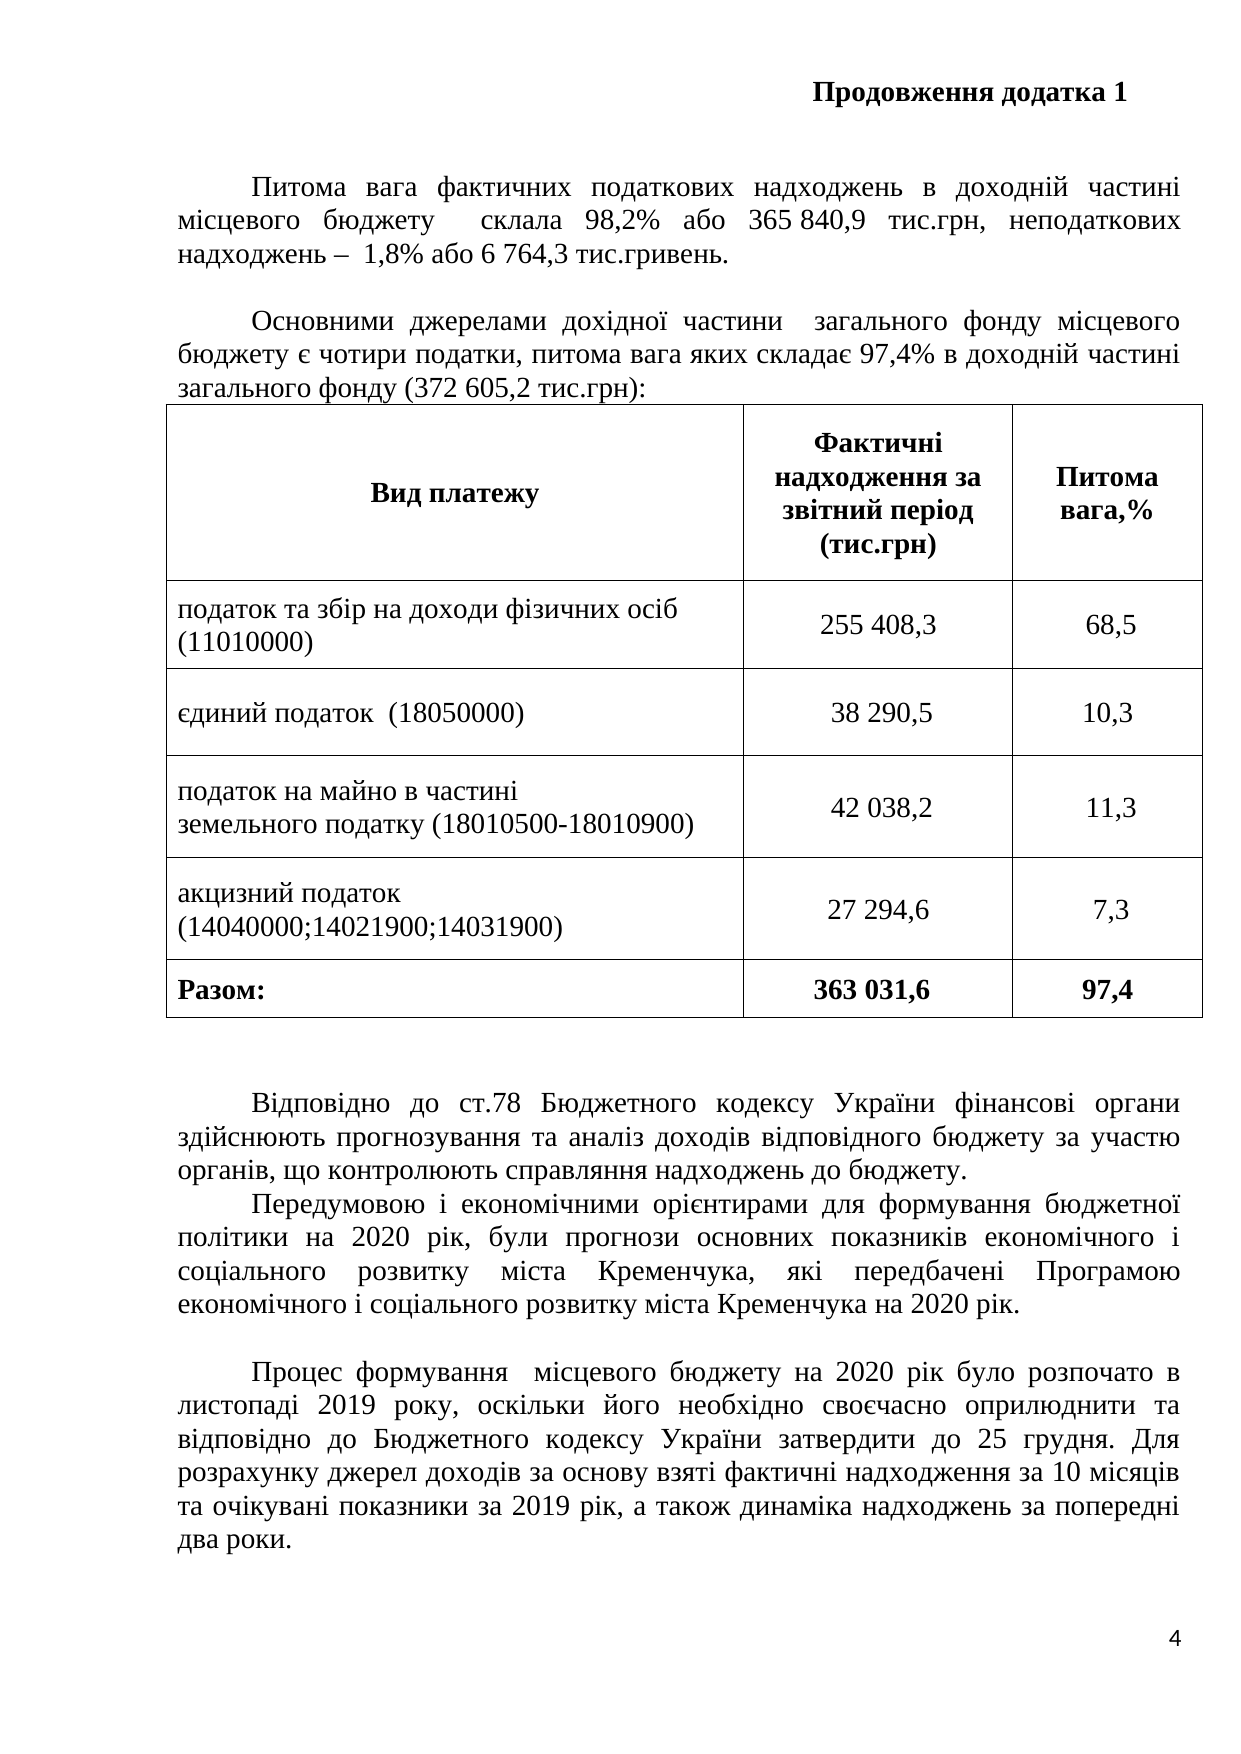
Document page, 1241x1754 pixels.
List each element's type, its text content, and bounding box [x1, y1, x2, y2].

table_cell 11,3 [1013, 756, 1202, 857]
text Відповідно до ст.78 Бюджетного кодексу України фінансові органи здійснюють прогнозування та аналіз доходів відповідного бюджету за участю органів, що контролюють справляння надходжень до бюджету. [177, 1085, 1181, 1186]
table_cell 10,3 [1013, 669, 1202, 755]
table_cell Разом: [167, 960, 743, 1017]
table_cell податок та збір на доходи фізичних осіб (11010000) [167, 581, 743, 668]
table_cell 27 294,6 [744, 858, 1012, 959]
table_cell 42 038,2 [744, 756, 1012, 857]
table_cell 7,3 [1013, 858, 1202, 959]
table_cell акцизний податок (14040000;14021900;14031900) [167, 858, 743, 959]
text Передумовою і економічними орієнтирами для формування бюджетної політики на 2020 рік, були прогнози основних показників економічного і соціального розвитку міста Кременчука, які передбачені Програмою економічного і соціального розвитку міста Кременчука на 2020 рік. [177, 1186, 1181, 1320]
table_header Вид платежу [167, 405, 743, 580]
table_header Фактичні надходження за звітний період (тис.грн) [744, 405, 1012, 580]
text Основними джерелами дохідної частини загального фонду місцевого бюджету є чотири податки, питома вага яких складає 97,4% в доходній частині загального фонду (372 605,2 тис.грн): [177, 303, 1181, 404]
text Процес формування місцевого бюджету на 2020 рік було розпочато в листопаді 2019 року, оскільки його необхідно своєчасно оприлюднити та відповідно до Бюджетного кодексу України затвердити до 25 грудня. Для розрахунку джерел доходів за основу взяті фактичні надходження за 10 місяців та очікувані показники за 2019 рік, а також динаміка надходжень за попередні два роки. [177, 1354, 1181, 1555]
table_cell 68,5 [1013, 581, 1202, 668]
table_cell 38 290,5 [744, 669, 1012, 755]
table_cell 97,4 [1013, 960, 1202, 1017]
table_cell податок на майно в частині земельного податку (18010500-18010900) [167, 756, 743, 857]
text Питома вага фактичних податкових надходжень в доходній частині місцевого бюджету склала 98,2% або 365 840,9 тис.грн, неподаткових надходжень – 1,8% або 6 764,3 тис.гривень. [177, 169, 1181, 269]
table_header Питома вага,% [1013, 405, 1202, 580]
table_cell єдиний податок (18050000) [167, 669, 743, 755]
table_cell 363 031,6 [744, 960, 1012, 1017]
table_cell 255 408,3 [744, 581, 1012, 668]
